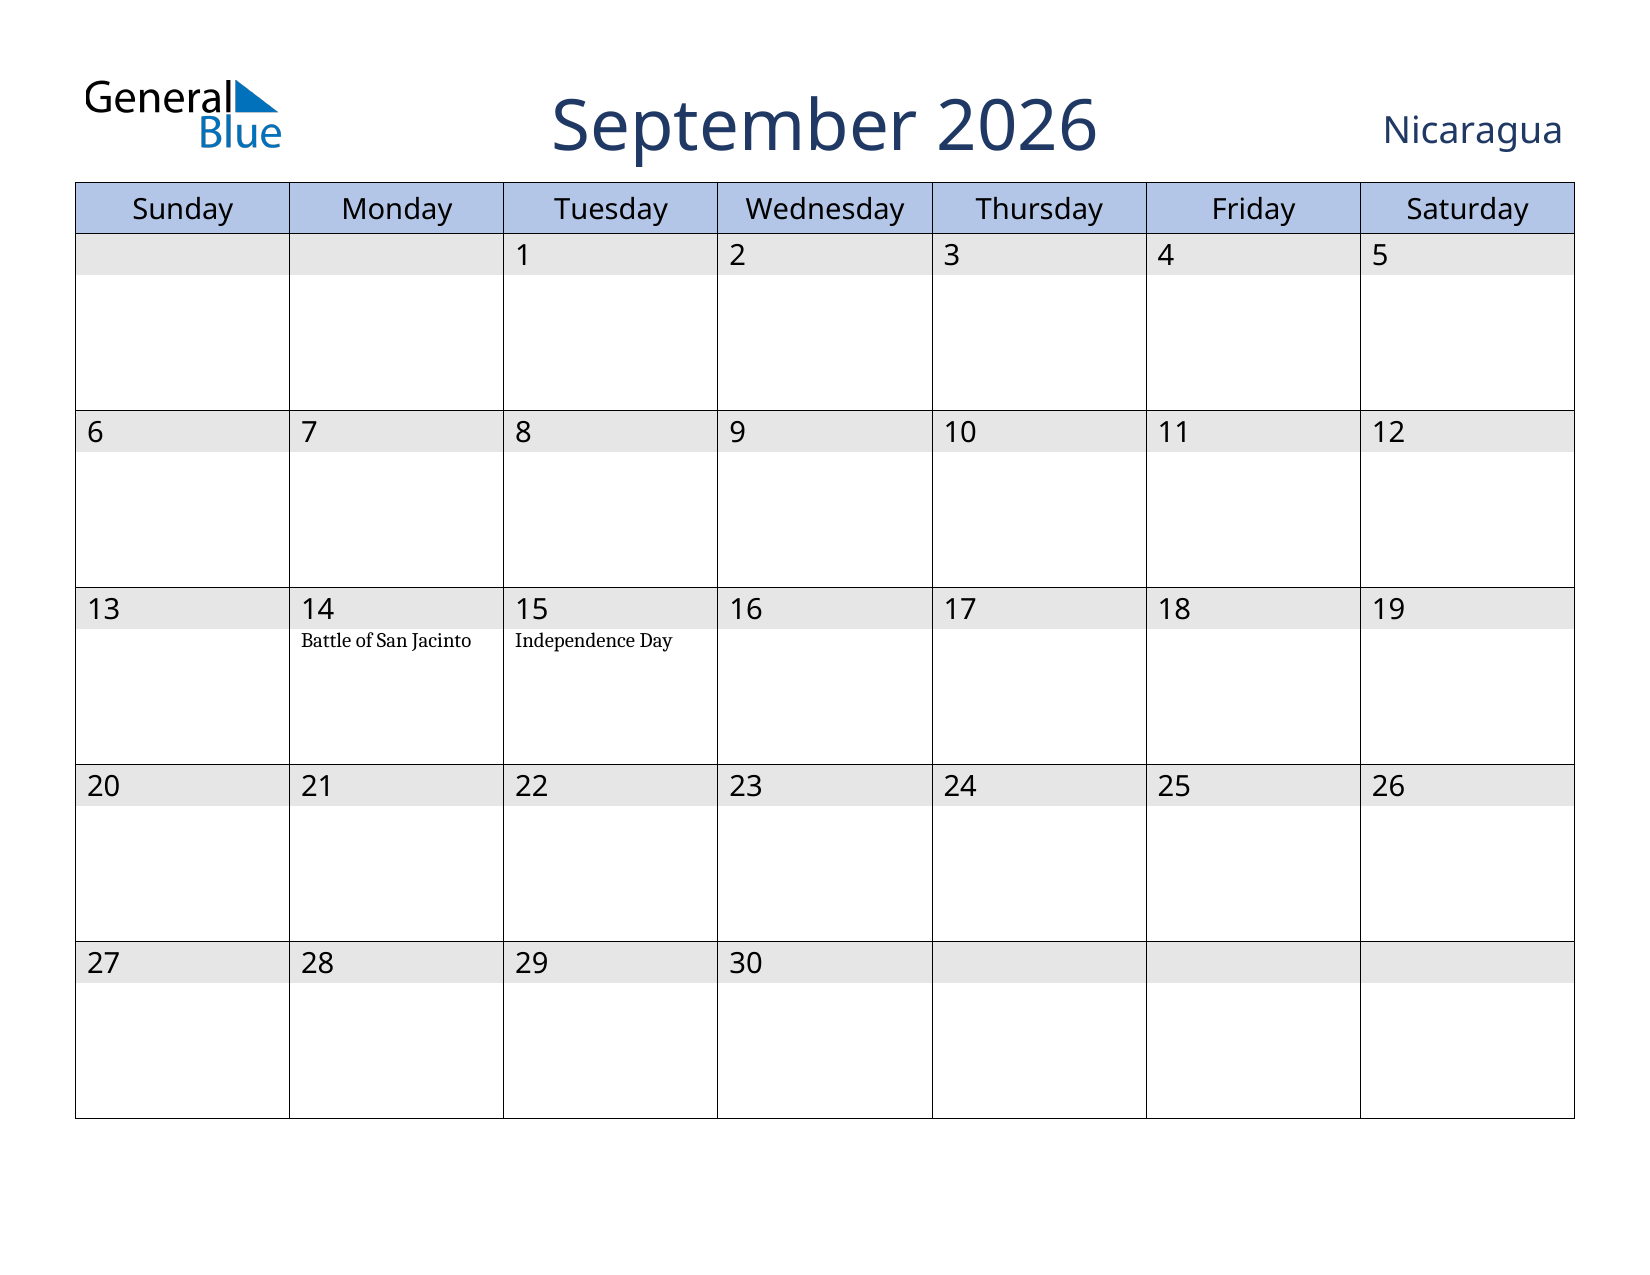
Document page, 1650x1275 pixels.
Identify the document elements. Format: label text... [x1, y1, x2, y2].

table_cell [290, 234, 503, 275]
table_cell Independence Day [504, 629, 717, 764]
table_cell [290, 983, 503, 1118]
table_cell 28 [290, 942, 503, 983]
table_cell Friday [1147, 183, 1360, 233]
table_cell [76, 275, 289, 410]
table_cell 22 [504, 765, 717, 806]
table_cell [504, 452, 717, 587]
table_cell 3 [933, 234, 1146, 275]
table_header Nicaragua [1146, 75, 1574, 182]
table_cell Thursday [933, 183, 1146, 233]
table_cell 7 [290, 411, 503, 452]
table_cell [504, 275, 717, 410]
table_cell 29 [504, 942, 717, 983]
table_cell 30 [718, 942, 932, 983]
table_cell [76, 629, 289, 764]
table_cell [1361, 629, 1574, 764]
table_cell Saturday [1361, 183, 1574, 233]
table_cell 23 [718, 765, 932, 806]
table_cell 10 [933, 411, 1146, 452]
table_cell 14 [290, 588, 503, 629]
table_cell [933, 806, 1146, 941]
table_cell [1147, 629, 1360, 764]
table_cell [1147, 806, 1360, 941]
table_cell [933, 452, 1146, 587]
table_cell Battle of San Jacinto [290, 629, 503, 764]
table_cell [290, 275, 503, 410]
table_cell [933, 629, 1146, 764]
table_cell 27 [76, 942, 289, 983]
table_cell 5 [1361, 234, 1574, 275]
table_header September 2026 [504, 75, 1146, 182]
table_cell 18 [1147, 588, 1360, 629]
table_cell 16 [718, 588, 932, 629]
table_cell [504, 983, 717, 1118]
table_cell Tuesday [504, 183, 717, 233]
table_cell Wednesday [718, 183, 932, 233]
table_cell [76, 234, 289, 275]
table_cell 6 [76, 411, 289, 452]
table_cell [290, 452, 503, 587]
table_cell 13 [76, 588, 289, 629]
table_cell 4 [1147, 234, 1360, 275]
table_cell 20 [76, 765, 289, 806]
table_cell [718, 806, 932, 941]
table_cell 19 [1361, 588, 1574, 629]
table_cell [718, 275, 932, 410]
table_cell [1361, 275, 1574, 410]
table_cell 1 [504, 234, 717, 275]
table_cell [76, 806, 289, 941]
table_cell 26 [1361, 765, 1574, 806]
table_cell Sunday [76, 183, 289, 233]
table_cell 15 [504, 588, 717, 629]
picture [86, 80, 281, 148]
table_cell [718, 629, 932, 764]
table_cell 21 [290, 765, 503, 806]
table_cell Monday [290, 183, 503, 233]
table_cell 11 [1147, 411, 1360, 452]
table_cell [1361, 806, 1574, 941]
table_cell [290, 806, 503, 941]
table_cell 9 [718, 411, 932, 452]
table_cell 17 [933, 588, 1146, 629]
table_cell [1361, 452, 1574, 587]
table_cell [1147, 275, 1360, 410]
table_cell [933, 275, 1146, 410]
table_cell [504, 806, 717, 941]
table_cell [933, 983, 1146, 1118]
table_cell [76, 983, 289, 1118]
table_cell 12 [1361, 411, 1574, 452]
table_cell [718, 983, 932, 1118]
table_cell [718, 452, 932, 587]
table_cell [1147, 942, 1360, 983]
table_cell 24 [933, 765, 1146, 806]
table_cell [1361, 983, 1574, 1118]
table_cell [1147, 983, 1360, 1118]
table_cell [1361, 942, 1574, 983]
table_cell 2 [718, 234, 932, 275]
table_cell [933, 942, 1146, 983]
table_cell 8 [504, 411, 717, 452]
table_cell [76, 452, 289, 587]
table_header [76, 75, 503, 182]
table_cell [1147, 452, 1360, 587]
table_cell 25 [1147, 765, 1360, 806]
